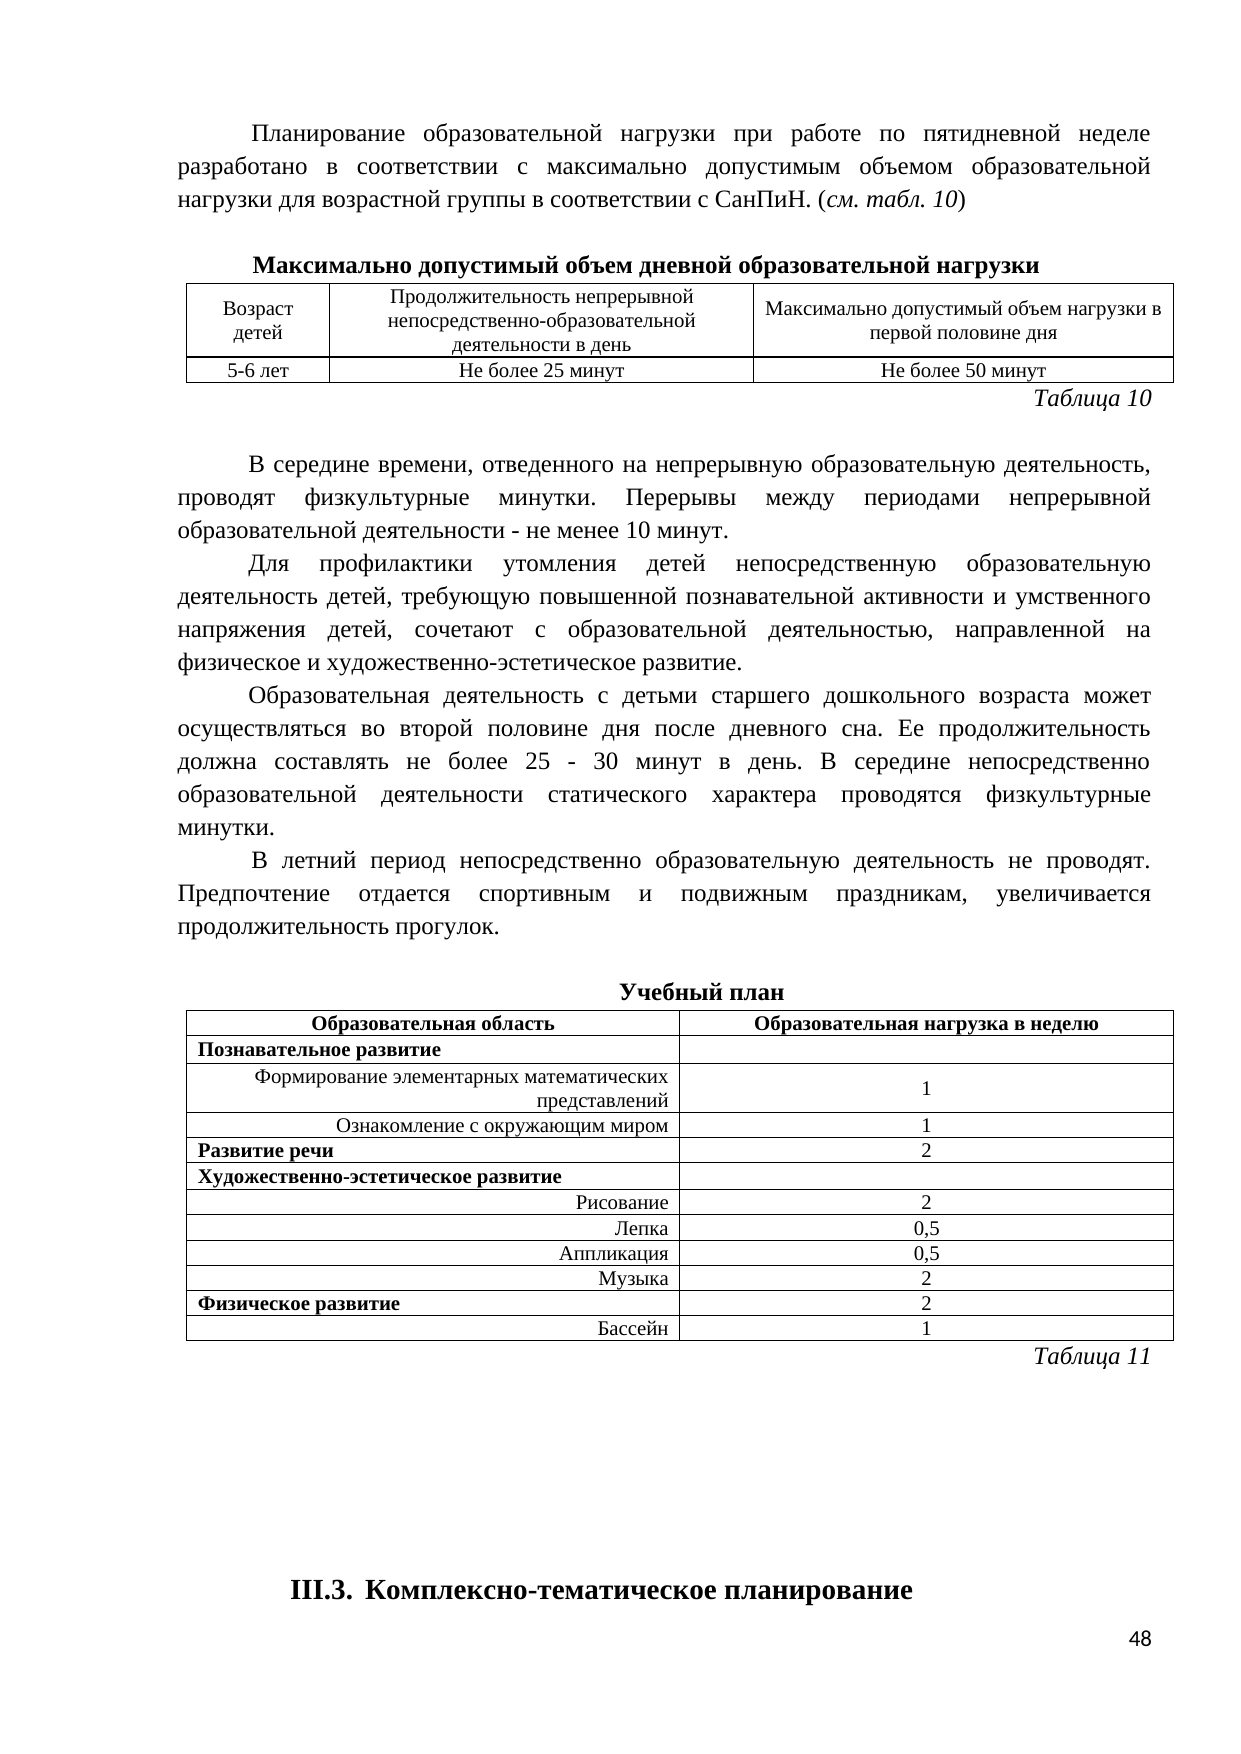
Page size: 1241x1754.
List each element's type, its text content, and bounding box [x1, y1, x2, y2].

table_cell 5-6 лет [187, 358, 329, 382]
table_cell 0,5 [680, 1241, 1173, 1264]
text Для профилактики утомления детей непосредственную образовательную деятельность детей, требующую повышенной познавательной активности и умственного напряжения детей, сочетают с образовательной деятельностью, направленной на физическое и художественно-эстетическое развитие. [177, 548, 1152, 581]
table_header Возраст детей [187, 284, 329, 356]
table_cell Формирование элементарных математических представлений [187, 1064, 679, 1112]
table_cell 2 [680, 1138, 1173, 1162]
text В летний период непосредственно образовательную деятельность не проводят. Предпочтение отдается спортивным и подвижным праздникам, увеличивается продолжительность прогулок. [177, 845, 1152, 940]
table_cell [680, 1036, 1173, 1062]
text Учебный план [177, 977, 1152, 1006]
text В середине времени, отведенного на непрерывную образовательную деятельность, проводят физкультурные минутки. Перерывы между периодами непрерывной образовательной деятельности - не менее 10 минут. [177, 449, 1152, 482]
table_cell 1 [680, 1113, 1173, 1137]
table_cell 2 [680, 1266, 1173, 1290]
table_cell 1 [680, 1064, 1173, 1112]
text В середине времени, отведенного на непрерывную образовательную деятельность, проводят физкультурные минутки. Перерывы между периодами непрерывной образовательной деятельности - не менее 10 минут. [177, 510, 1152, 543]
table_cell 2 [680, 1190, 1173, 1214]
table_header Продолжительность непрерывной непосредственно-образовательной деятельности в день [330, 284, 753, 356]
text Образовательная деятельность с детьми старшего дошкольного возраста может осуществляться во второй половине дня после дневного сна. Ее продолжительность должна составлять не более 25 - 30 минут в день. В середине непосредственно образовательной деятельности статического характера проводятся физкультурные минутки. [177, 680, 1152, 713]
table_cell Ознакомление с окружающим миром [187, 1113, 679, 1137]
table_cell [680, 1163, 1173, 1189]
table_header Максимально допустимый объем нагрузки в первой половине дня [754, 284, 1173, 356]
text Планирование образовательной нагрузки при работе по пятидневной неделе разработано в соответствии с максимально допустимым объемом образовательной нагрузки для возрастной группы в соответствии с СанПиН. (см. табл. 10) [177, 118, 1152, 213]
table_cell Аппликация [187, 1241, 679, 1264]
table_cell Не более 50 минут [754, 358, 1173, 382]
table_cell Развитие речи [187, 1138, 679, 1162]
text Максимально допустимый объем дневной образовательной нагрузки [252, 250, 1152, 279]
table_cell 1 [680, 1316, 1173, 1340]
text Для профилактики утомления детей непосредственную образовательную деятельность детей, требующую повышенной познавательной активности и умственного напряжения детей, сочетают с образовательной деятельностью, направленной на физическое и художественно-эстетическое развитие. [177, 642, 1152, 676]
text Таблица 11 [177, 1341, 1152, 1370]
table_cell 0,5 [680, 1215, 1173, 1239]
list Комплексно-тематическое планирование [290, 1572, 1152, 1606]
table_cell 2 [680, 1291, 1173, 1315]
table_cell Физическое развитие [187, 1291, 679, 1315]
table_cell Бассейн [187, 1316, 679, 1340]
table_cell Не более 25 минут [330, 358, 753, 382]
table_cell Художественно-эстетическое развитие [187, 1163, 679, 1189]
table_cell Музыка [187, 1266, 679, 1290]
table_cell Познавательное развитие [187, 1036, 679, 1062]
text Таблица 10 [252, 383, 1152, 411]
text Образовательная деятельность с детьми старшего дошкольного возраста может осуществляться во второй половине дня после дневного сна. Ее продолжительность должна составлять не более 25 - 30 минут в день. В середине непосредственно образовательной деятельности статического характера проводятся физкультурные минутки. [177, 808, 1152, 841]
table_cell Лепка [187, 1215, 679, 1239]
table_header Образовательная нагрузка в неделю [680, 1011, 1173, 1035]
table_header Образовательная область [187, 1011, 679, 1035]
table_cell Рисование [187, 1190, 679, 1214]
